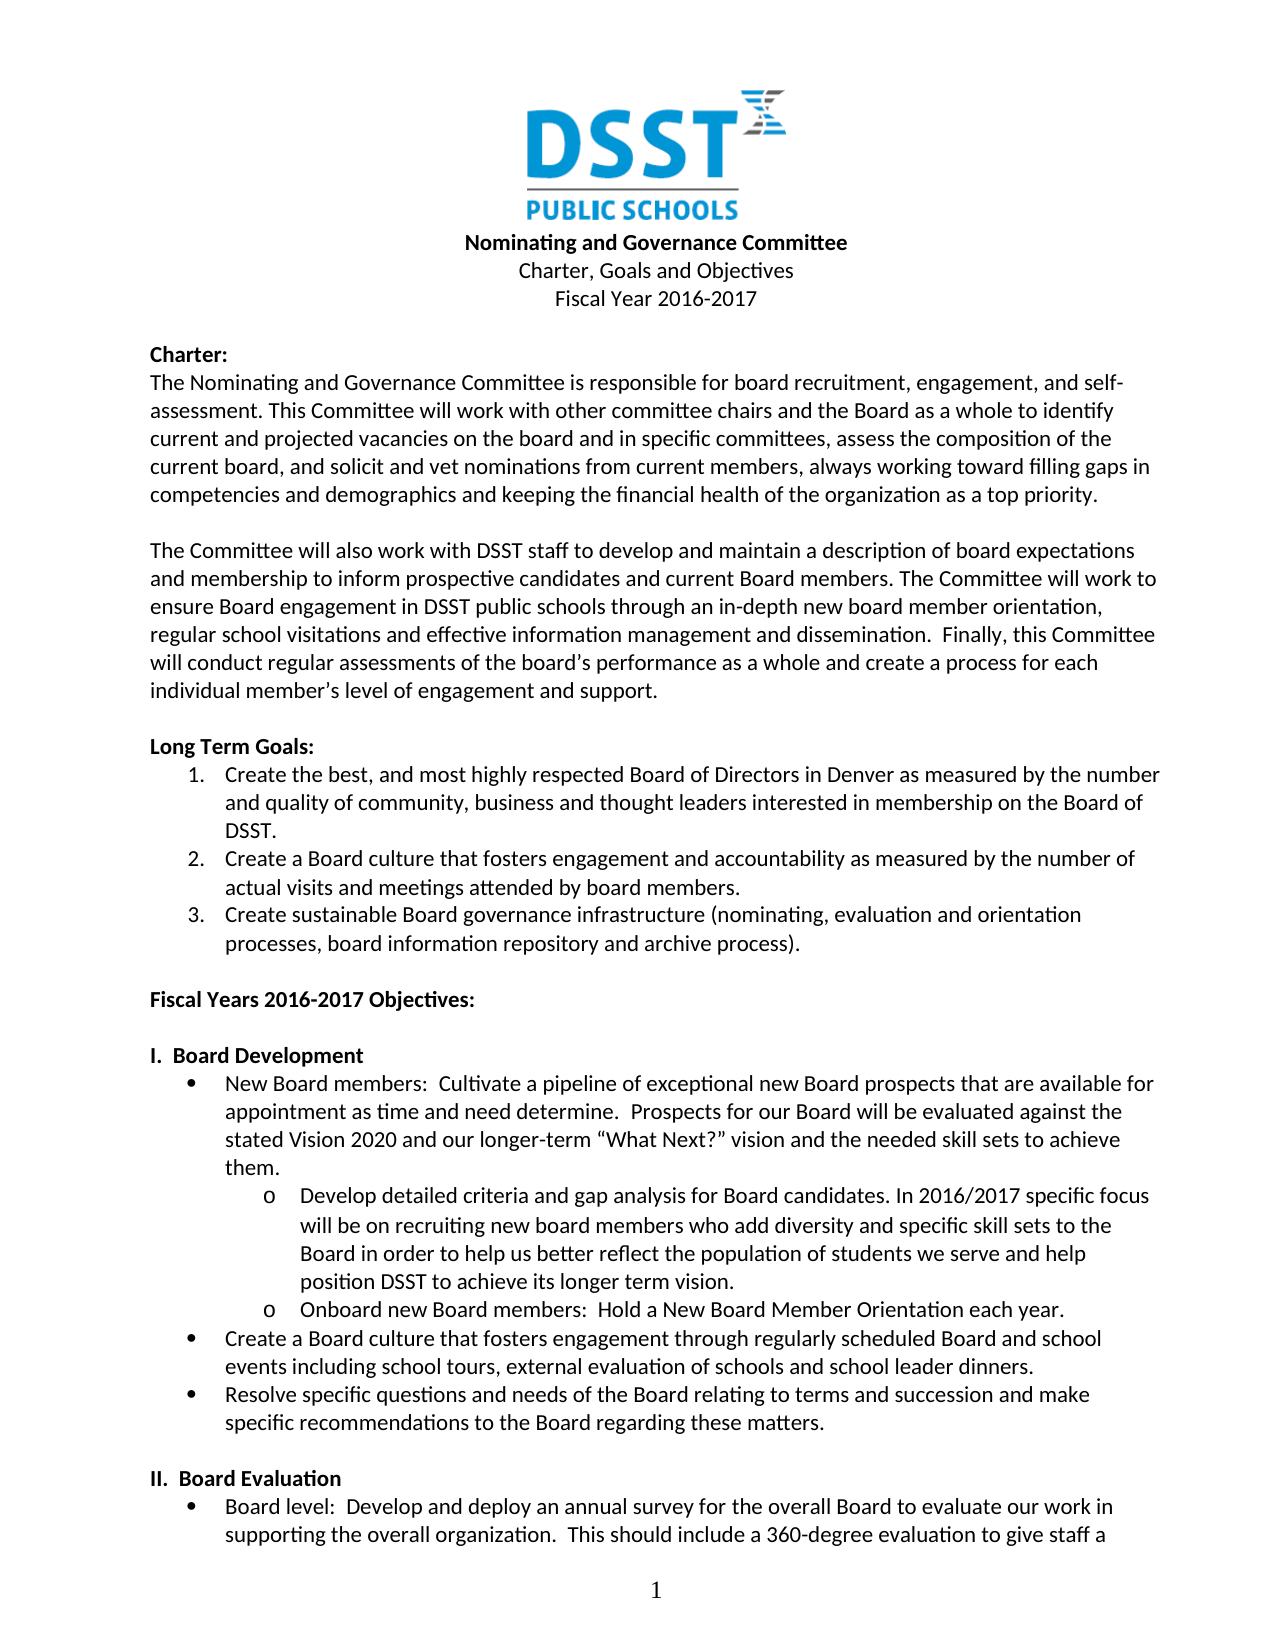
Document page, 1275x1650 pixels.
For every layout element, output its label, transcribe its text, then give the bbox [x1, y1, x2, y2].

text I. Board Development [150, 1041, 1162, 1069]
list Onboard new Board members: Hold a New Board Member Orientation each year. [262, 1295, 1162, 1324]
list Create a Board culture that fosters engagement and accountability as measured by the number of actual visits and meetings attended by board members. [187, 844, 1162, 901]
text The Committee will also work with DSST staff to develop and maintain a description of board expectations and membership to inform prospective candidates and current Board members. The Committee will work to ensure Board engagement in DSST public schools through an in-depth new board member orientation, regular school visitations and effective information management and dissemination. Finally, this Committee will conduct regular assessments of the board’s performance as a whole and create a process for each individual member’s level of engagement and support. [150, 536, 1162, 704]
text Fiscal Year 2016-2017 [150, 284, 1162, 312]
text Long Term Goals: [150, 732, 1162, 761]
list Create sustainable Board governance infrastructure (nominating, evaluation and orientation processes, board information repository and archive process). [187, 901, 1162, 957]
text Charter, Goals and Objectives [150, 256, 1162, 284]
list New Board members: Cultivate a pipeline of exceptional new Board prospects that are available for appointment as time and need determine. Prospects for our Board will be evaluated against the stated Vision 2020 and our longer-term “What Next?” vision and the needed skill sets to achieve them. [187, 1069, 1162, 1182]
list Create the best, and most highly respected Board of Directors in Denver as measured by the number and quality of community, business and thought leaders interested in membership on the Board of DSST. [187, 761, 1162, 844]
text II. Board Evaluation [150, 1464, 1162, 1492]
text The Nominating and Governance Committee is responsible for board recruitment, engagement, and self-assessment. This Committee will work with other committee chairs and the Board as a whole to identify current and projected vacancies on the board and in specific committees, assess the composition of the current board, and solicit and vet nominations from current members, always working toward filling gaps in competencies and demographics and keeping the financial health of the organization as a top priority. [150, 368, 1162, 508]
list Create a Board culture that fosters engagement through regularly scheduled Board and school events including school tours, external evaluation of schools and school leader dinners. [187, 1324, 1162, 1380]
text Fiscal Years 2016-2017 Objectives: [150, 985, 1162, 1013]
text Nominating and Governance Committee [150, 228, 1162, 256]
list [187, 1492, 1162, 1548]
list Resolve specific questions and needs of the Board relating to terms and succession and make specific recommendations to the Board regarding these matters. [187, 1380, 1162, 1436]
text Charter: [150, 340, 1162, 368]
picture [517, 84, 795, 229]
list Develop detailed criteria and gap analysis for Board candidates. In 2016/2017 specific focus will be on recruiting new board members who add diversity and specific skill sets to the Board in order to help us better reflect the population of students we serve and help position DSST to achieve its longer term vision. [262, 1182, 1162, 1295]
